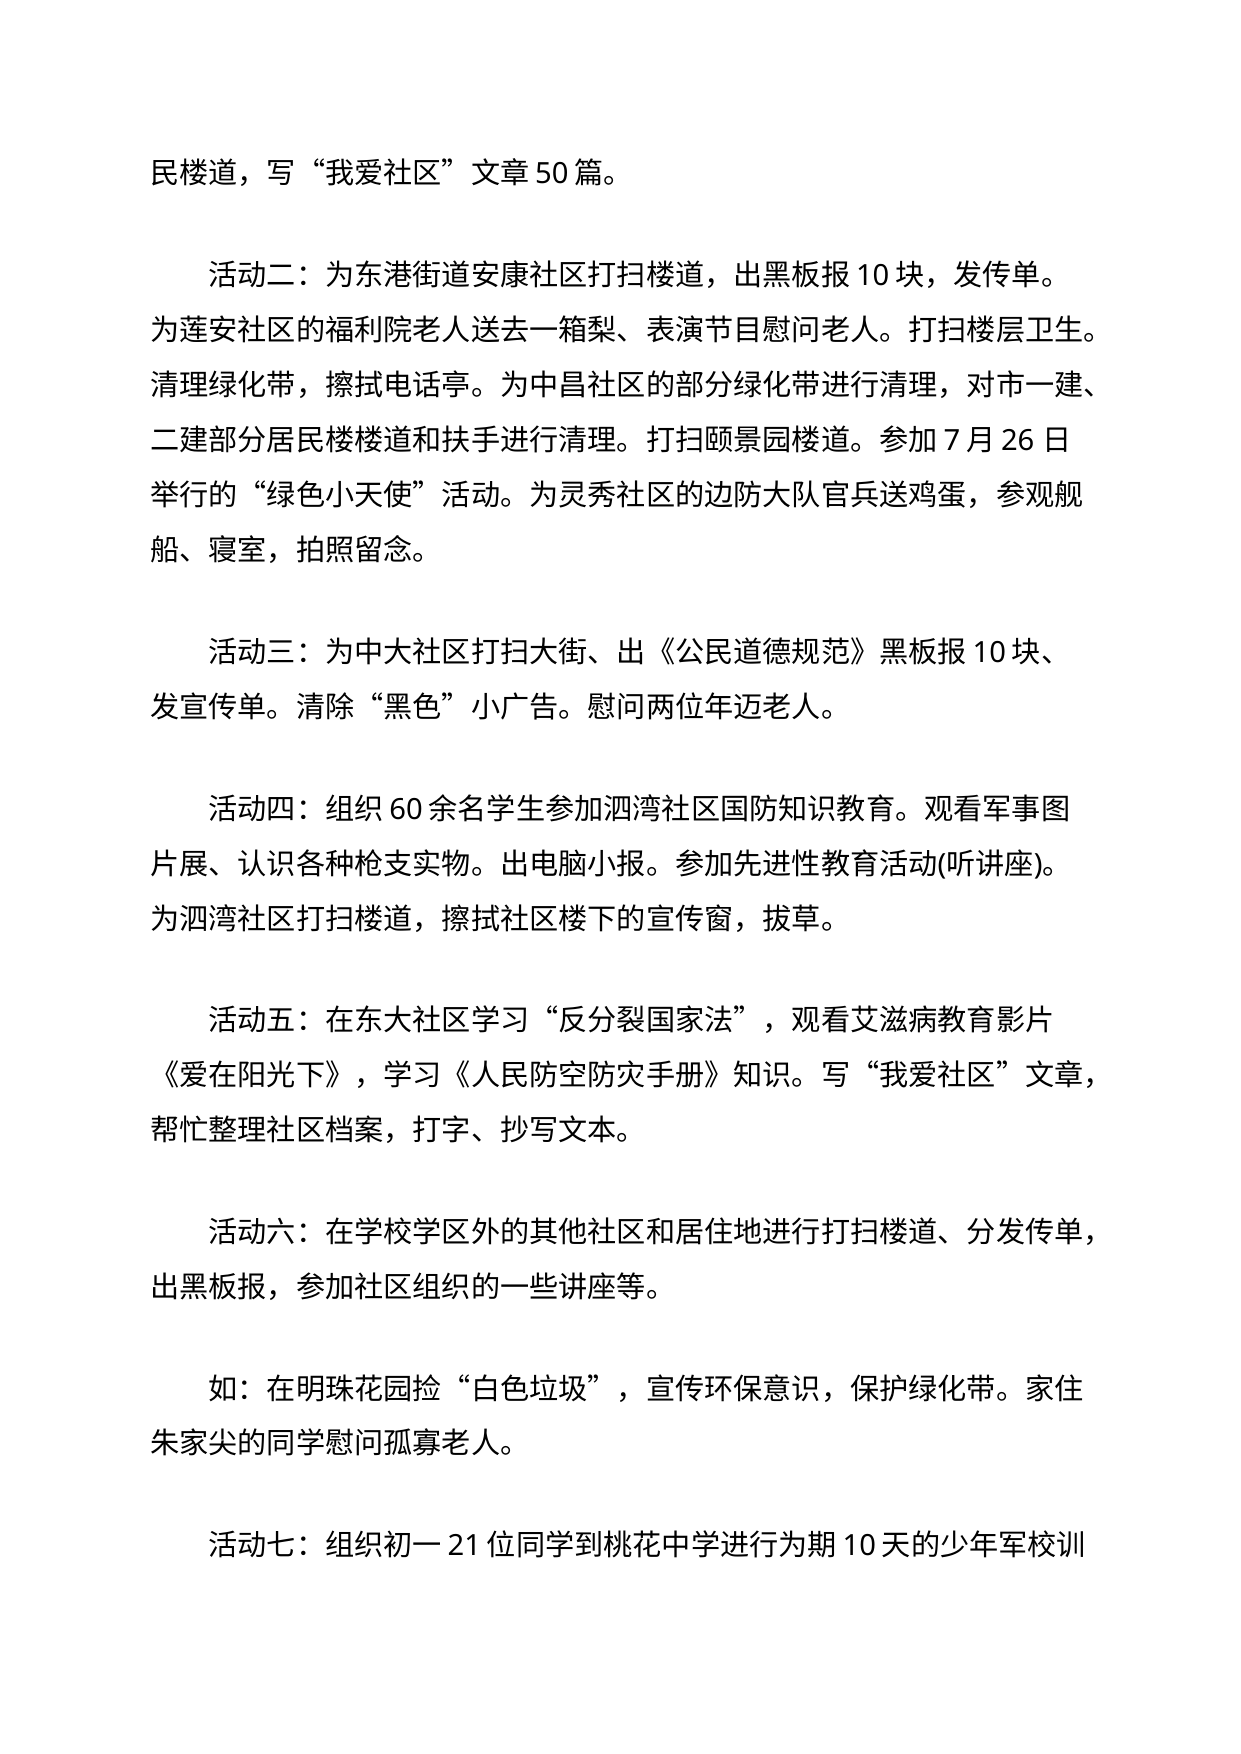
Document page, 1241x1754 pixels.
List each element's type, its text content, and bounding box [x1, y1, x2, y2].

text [150, 1522, 1090, 1564]
text 活动六：在学校学区外的其他社区和居住地进行打扫楼道、分发传单，出黑板报，参加社区组织的一些讲座等。 [150, 1208, 1090, 1306]
text 如：在明珠花园捡“白色垃圾”，宣传环保意识，保护绿化带。家住朱家尖的同学慰问孤寡老人。 [150, 1365, 1090, 1462]
text 活动五：在东大社区学习“反分裂国家法”，观看艾滋病教育影片《爱在阳光下》，学习《人民防空防灾手册》知识。写“我爱社区”文章，帮忙整理社区档案，打字、抄写文本。 [150, 997, 1090, 1149]
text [150, 150, 1090, 192]
text 活动四：组织60余名学生参加泗湾社区国防知识教育。观看军事图片展、认识各种枪支实物。出电脑小报。参加先进性教育活动(听讲座)。为泗湾社区打扫楼道，擦拭社区楼下的宣传窗，拔草。 [150, 785, 1090, 937]
text 活动三：为中大社区打扫大街、出《公民道德规范》黑板报10块、发宣传单。清除“黑色”小广告。慰问两位年迈老人。 [150, 628, 1090, 726]
text 活动二：为东港街道安康社区打扫楼道，出黑板报10块，发传单。为莲安社区的福利院老人送去一箱梨、表演节目慰问老人。打扫楼层卫生。清理绿化带，擦拭电话亭。为中昌社区的部分绿化带进行清理，对市一建、二建部分居民楼楼道和扶手进行清理。打扫颐景园楼道。参加7月26 日举行的“绿色小天使”活动。为灵秀社区的边防大队官兵送鸡蛋，参观舰船、寝室，拍照留念。 [150, 252, 1090, 569]
